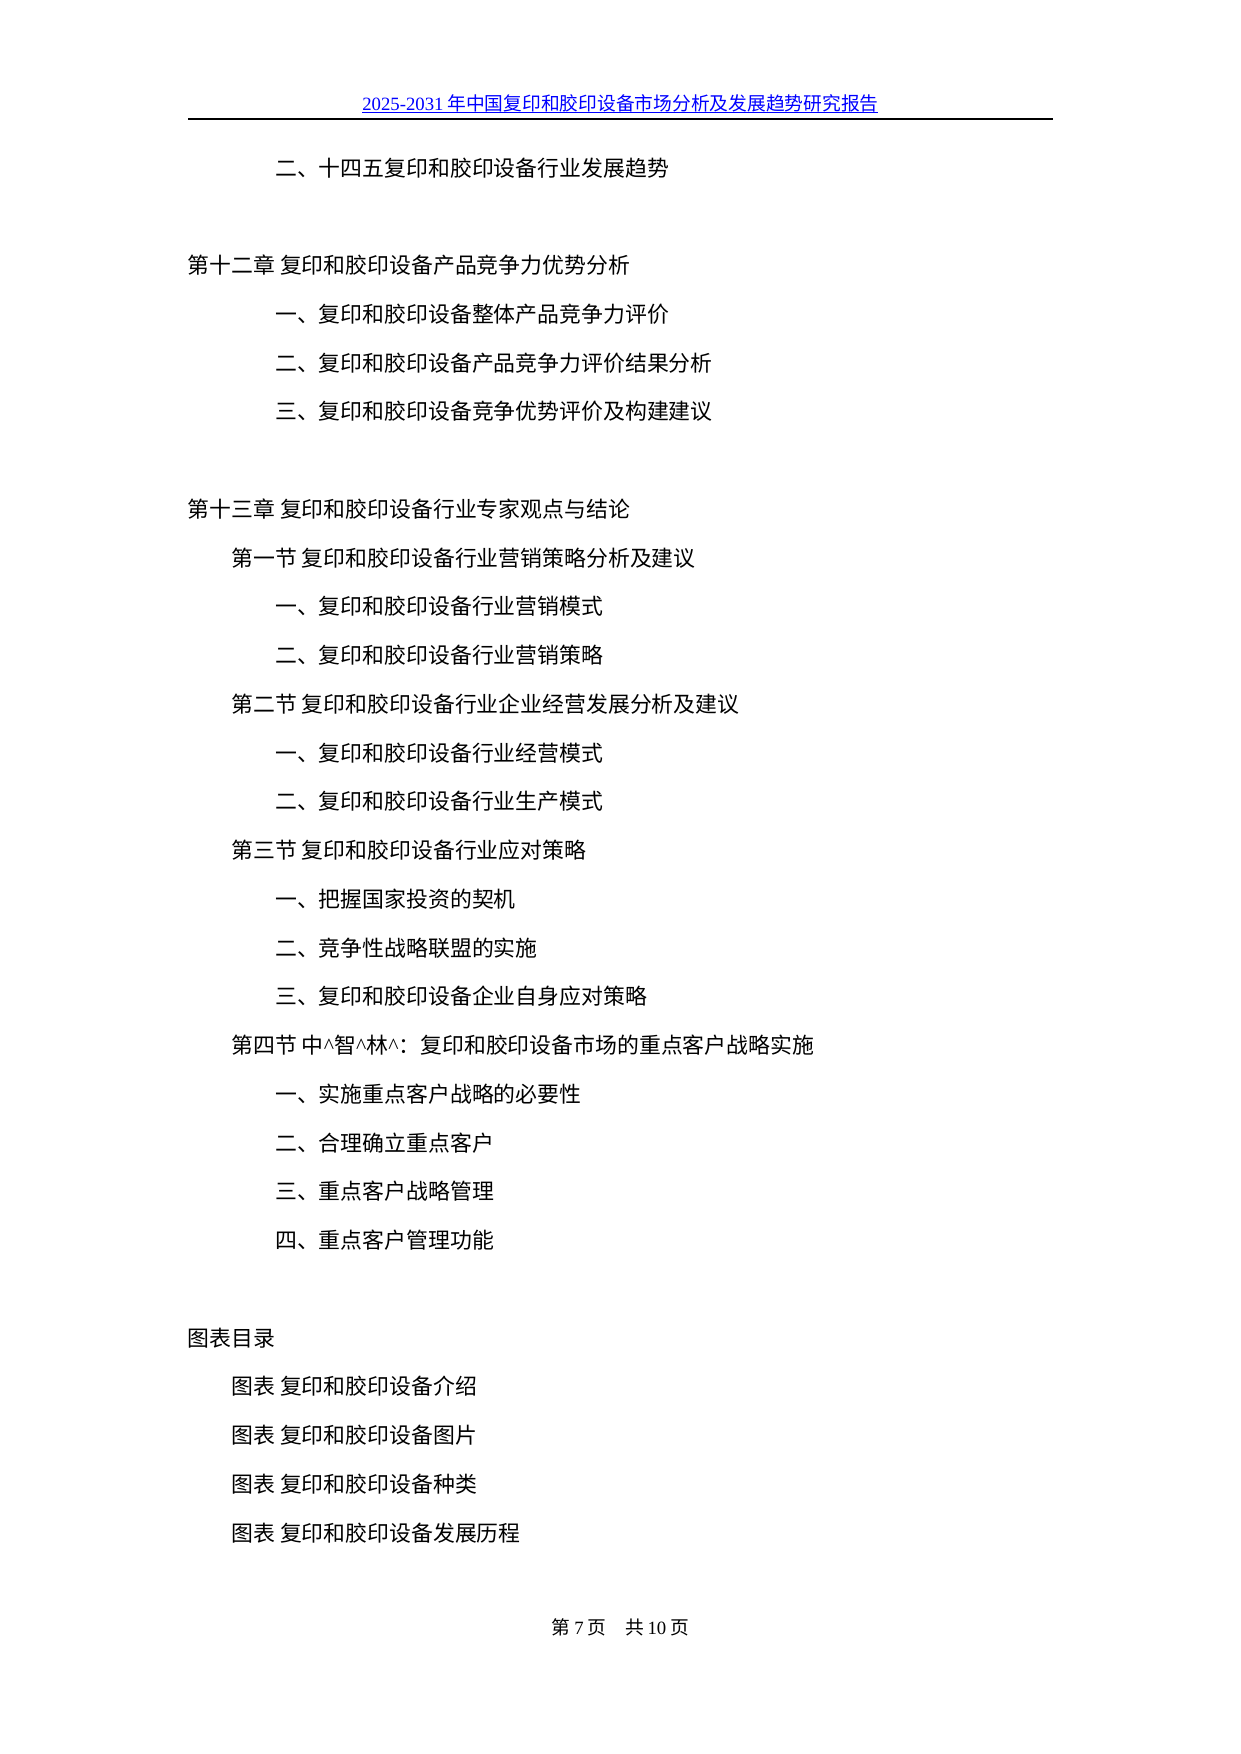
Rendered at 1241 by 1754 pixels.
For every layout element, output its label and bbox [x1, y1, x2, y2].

text [187, 150, 1053, 1548]
